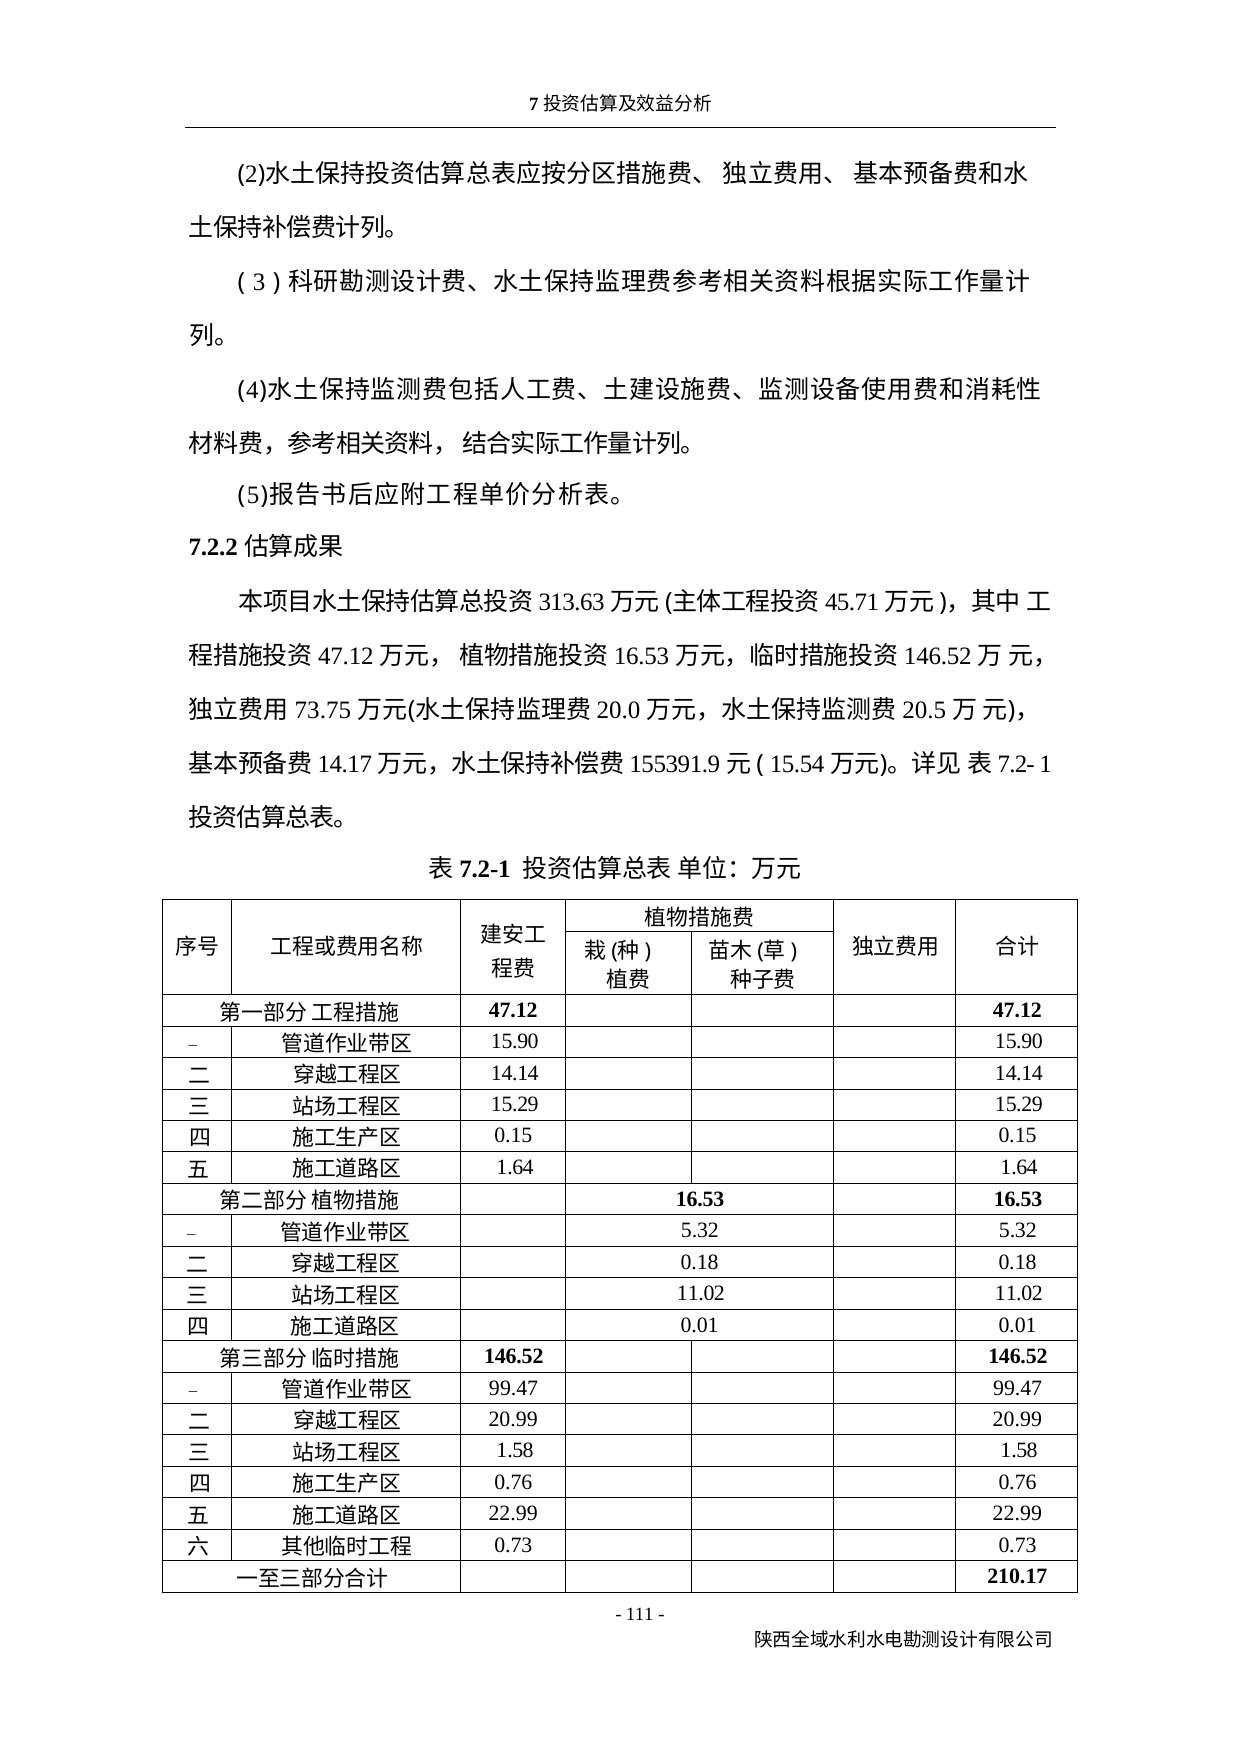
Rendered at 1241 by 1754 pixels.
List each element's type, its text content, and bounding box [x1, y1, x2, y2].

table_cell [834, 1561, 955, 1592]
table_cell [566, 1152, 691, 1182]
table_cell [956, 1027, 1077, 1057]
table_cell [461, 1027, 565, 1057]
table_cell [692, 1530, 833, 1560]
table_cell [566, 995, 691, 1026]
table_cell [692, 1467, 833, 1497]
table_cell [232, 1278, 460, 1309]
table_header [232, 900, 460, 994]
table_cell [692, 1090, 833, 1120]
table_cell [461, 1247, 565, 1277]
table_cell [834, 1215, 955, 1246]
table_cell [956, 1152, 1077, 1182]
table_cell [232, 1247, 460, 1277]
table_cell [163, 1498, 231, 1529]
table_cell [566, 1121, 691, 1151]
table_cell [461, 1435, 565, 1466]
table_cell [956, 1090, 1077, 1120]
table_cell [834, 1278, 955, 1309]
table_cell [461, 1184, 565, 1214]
text (5)报告书后应附工程单价分析表。 [237, 477, 1078, 510]
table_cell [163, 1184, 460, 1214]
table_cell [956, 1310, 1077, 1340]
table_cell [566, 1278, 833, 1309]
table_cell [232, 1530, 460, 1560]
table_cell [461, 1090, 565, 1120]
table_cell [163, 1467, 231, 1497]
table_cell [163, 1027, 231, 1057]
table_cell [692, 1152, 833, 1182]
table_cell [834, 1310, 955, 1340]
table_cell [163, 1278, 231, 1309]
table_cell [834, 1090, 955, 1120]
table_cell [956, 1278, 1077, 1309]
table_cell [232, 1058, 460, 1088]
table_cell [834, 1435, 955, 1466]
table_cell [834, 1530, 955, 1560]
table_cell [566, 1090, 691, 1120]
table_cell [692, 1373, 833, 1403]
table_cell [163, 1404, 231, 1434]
text ( 3 ) 科研勘测设计费、水土保持监理费参考相关资料根据实际工作量计 列。 [189, 262, 1053, 352]
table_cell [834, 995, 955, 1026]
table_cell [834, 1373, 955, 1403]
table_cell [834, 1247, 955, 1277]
text (2)水土保持投资估算总表应按分区措施费、 独立费用、 基本预备费和水 土保持补偿费计列。 [189, 154, 1052, 244]
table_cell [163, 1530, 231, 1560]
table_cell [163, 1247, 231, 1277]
text 7.2.2 估算成果 [188, 529, 1078, 562]
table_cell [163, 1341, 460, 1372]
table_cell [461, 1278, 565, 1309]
text 表 7.2-1 投资估算总表 单位：万元 [428, 851, 1078, 884]
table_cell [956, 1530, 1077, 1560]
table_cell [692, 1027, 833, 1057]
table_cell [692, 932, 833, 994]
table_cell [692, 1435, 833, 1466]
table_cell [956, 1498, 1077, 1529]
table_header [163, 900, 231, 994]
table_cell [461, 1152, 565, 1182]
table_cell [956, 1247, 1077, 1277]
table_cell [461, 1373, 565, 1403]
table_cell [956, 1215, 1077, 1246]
text 本项目水土保持估算总投资 313.63 万元 (主体工程投资 45.71 万元 )，其中 工程措施投资 47.12 万元， 植物措施投资 16.53 万元，临时措施投资 146.52 万 元，独立费用 73.75 万元(水土保持监理费 20.0 万元，水土保持监测费 20.5 万 元)，基本预备费 14.17 万元，水土保持补偿费 155391.9 元 ( 15.54 万元)。详见 表 7.2- 1 投资估算总表。 [188, 582, 1053, 834]
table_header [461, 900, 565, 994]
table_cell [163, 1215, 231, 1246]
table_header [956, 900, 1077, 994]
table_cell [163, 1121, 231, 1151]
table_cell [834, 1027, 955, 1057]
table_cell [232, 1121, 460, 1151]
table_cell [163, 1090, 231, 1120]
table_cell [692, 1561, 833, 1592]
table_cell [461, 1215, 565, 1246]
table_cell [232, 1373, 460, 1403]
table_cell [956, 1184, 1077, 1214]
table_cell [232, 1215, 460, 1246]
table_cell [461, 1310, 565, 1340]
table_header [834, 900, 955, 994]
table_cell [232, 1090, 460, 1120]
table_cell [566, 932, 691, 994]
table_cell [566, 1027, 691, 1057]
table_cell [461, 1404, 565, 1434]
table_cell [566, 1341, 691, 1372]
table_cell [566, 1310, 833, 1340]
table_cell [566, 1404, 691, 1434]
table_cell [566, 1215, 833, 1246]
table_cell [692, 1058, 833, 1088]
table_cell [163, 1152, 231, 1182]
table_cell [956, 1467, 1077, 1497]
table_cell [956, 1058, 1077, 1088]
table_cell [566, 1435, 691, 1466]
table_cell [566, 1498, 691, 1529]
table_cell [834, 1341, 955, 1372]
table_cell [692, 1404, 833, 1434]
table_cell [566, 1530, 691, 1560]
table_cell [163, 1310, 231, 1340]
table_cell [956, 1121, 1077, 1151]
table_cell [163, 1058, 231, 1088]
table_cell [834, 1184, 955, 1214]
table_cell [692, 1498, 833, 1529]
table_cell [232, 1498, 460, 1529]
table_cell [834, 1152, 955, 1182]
text (4)水土保持监测费包括人工费、土建设施费、监测设备使用费和消耗性 材料费，参考相关资料， 结合实际工作量计列。 [189, 369, 1052, 460]
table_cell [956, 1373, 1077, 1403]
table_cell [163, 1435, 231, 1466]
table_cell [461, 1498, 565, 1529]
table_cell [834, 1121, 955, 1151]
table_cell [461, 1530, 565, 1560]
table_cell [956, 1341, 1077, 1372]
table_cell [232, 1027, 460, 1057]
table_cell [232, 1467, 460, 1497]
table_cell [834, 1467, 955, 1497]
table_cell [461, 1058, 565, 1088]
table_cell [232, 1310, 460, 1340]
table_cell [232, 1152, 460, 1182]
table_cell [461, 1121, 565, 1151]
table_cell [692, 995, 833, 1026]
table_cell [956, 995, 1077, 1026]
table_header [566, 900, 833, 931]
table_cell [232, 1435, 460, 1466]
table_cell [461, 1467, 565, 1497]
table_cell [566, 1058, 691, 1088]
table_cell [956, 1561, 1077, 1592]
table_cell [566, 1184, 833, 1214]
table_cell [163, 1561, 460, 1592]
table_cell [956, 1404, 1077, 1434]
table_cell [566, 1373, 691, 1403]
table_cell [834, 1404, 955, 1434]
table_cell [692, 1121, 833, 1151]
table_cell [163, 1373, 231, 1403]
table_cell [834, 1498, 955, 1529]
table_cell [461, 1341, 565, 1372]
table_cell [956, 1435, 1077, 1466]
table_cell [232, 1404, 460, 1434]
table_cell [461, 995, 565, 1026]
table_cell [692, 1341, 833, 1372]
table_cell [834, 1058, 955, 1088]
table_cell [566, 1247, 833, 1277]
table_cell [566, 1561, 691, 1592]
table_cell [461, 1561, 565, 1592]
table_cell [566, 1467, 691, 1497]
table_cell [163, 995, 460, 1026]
